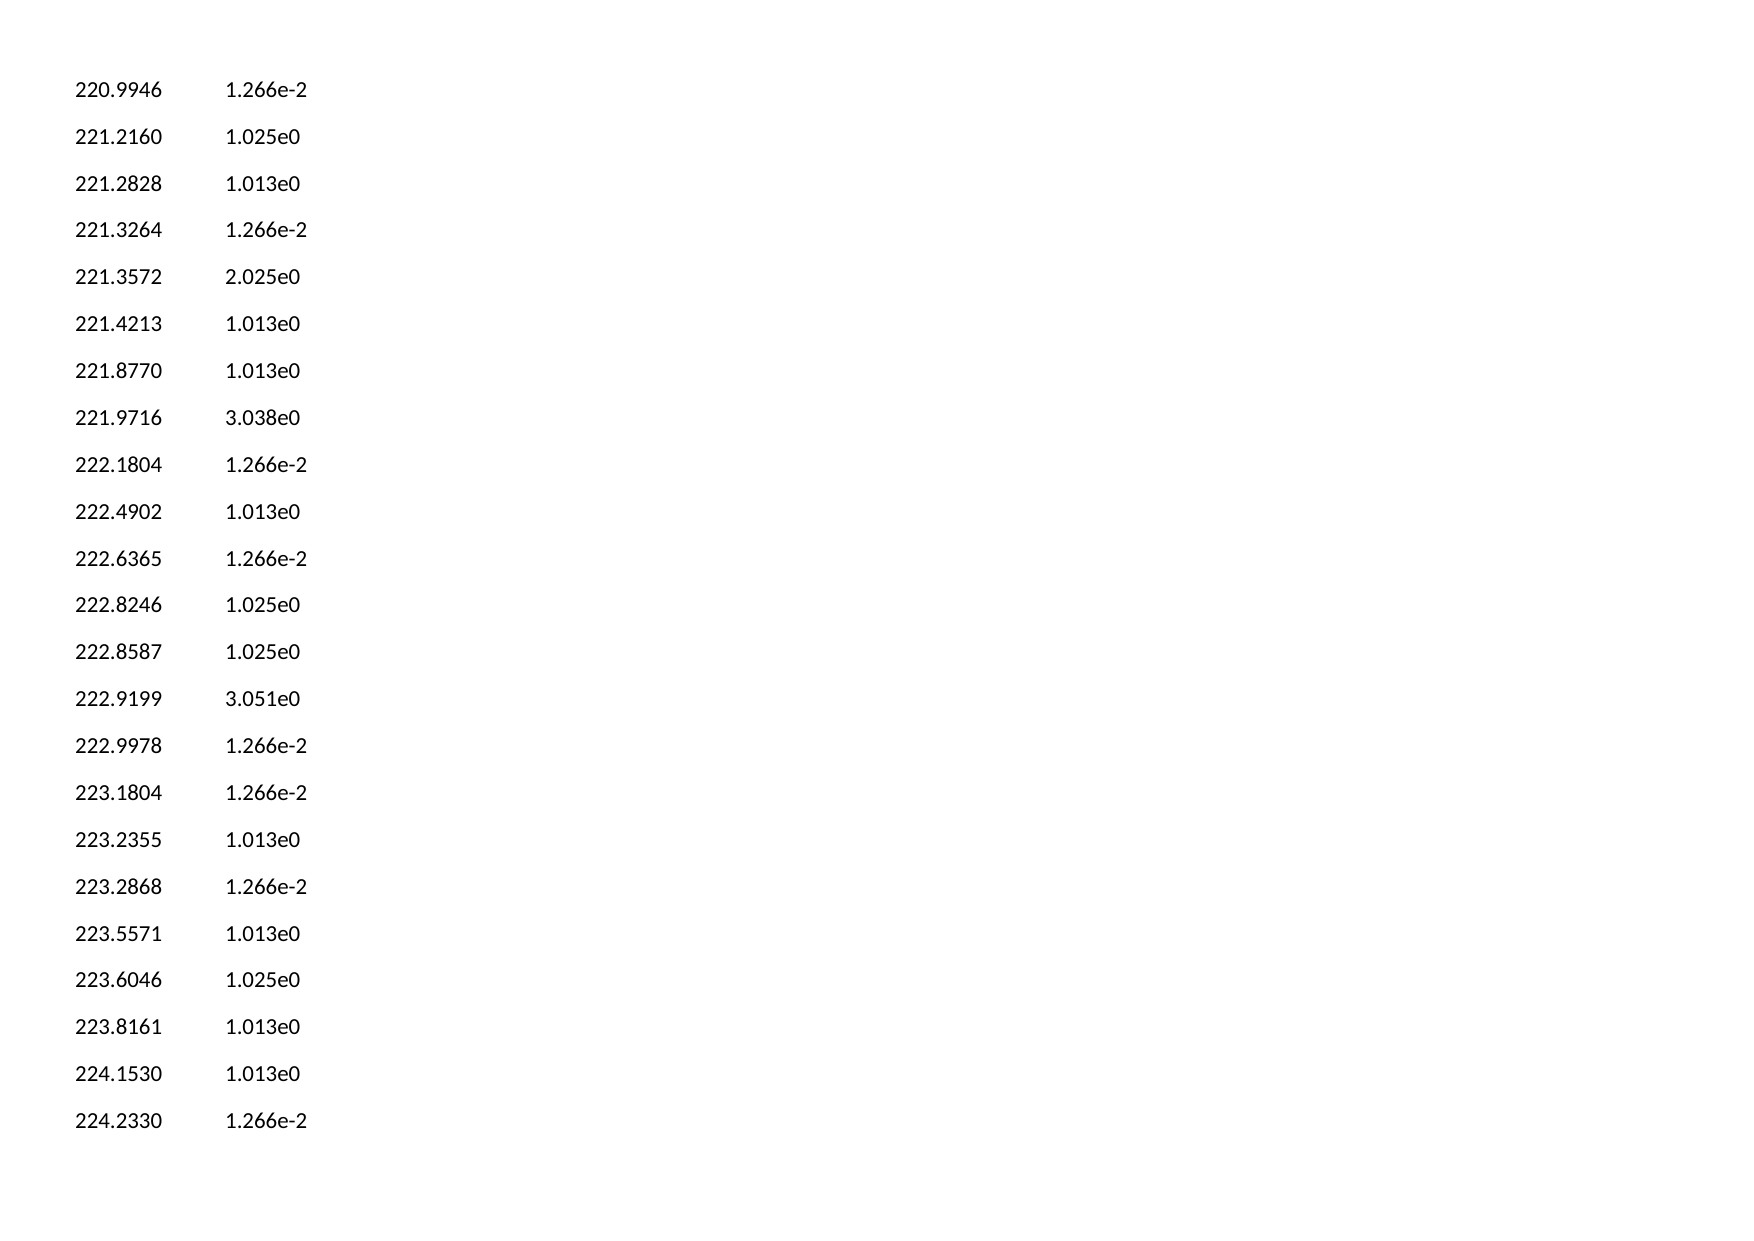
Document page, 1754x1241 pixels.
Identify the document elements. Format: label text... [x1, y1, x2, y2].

text 223.6046 1.025e0 [75, 966, 1679, 994]
text 223.1804 1.266e-2 [75, 778, 1679, 806]
text 223.8161 1.013e0 [75, 1012, 1679, 1041]
text 223.2868 1.266e-2 [75, 872, 1679, 900]
text 222.8246 1.025e0 [75, 591, 1679, 619]
text 222.4902 1.013e0 [75, 497, 1679, 525]
text 221.3572 2.025e0 [75, 262, 1679, 291]
text 221.8770 1.013e0 [75, 356, 1679, 384]
text 222.6365 1.266e-2 [75, 544, 1679, 572]
text 222.1804 1.266e-2 [75, 450, 1679, 478]
text 223.2355 1.013e0 [75, 825, 1679, 853]
text 221.4213 1.013e0 [75, 309, 1679, 337]
text 221.2828 1.013e0 [75, 169, 1679, 197]
text 223.5571 1.013e0 [75, 919, 1679, 947]
text 222.8587 1.025e0 [75, 637, 1679, 666]
text 222.9199 3.051e0 [75, 684, 1679, 712]
text 221.9716 3.038e0 [75, 403, 1679, 431]
text 222.9978 1.266e-2 [75, 731, 1679, 759]
text 224.1530 1.013e0 [75, 1059, 1679, 1087]
text 220.9946 1.266e-2 [75, 75, 1679, 103]
text 221.3264 1.266e-2 [75, 216, 1679, 244]
text 221.2160 1.025e0 [75, 122, 1679, 150]
text 224.2330 1.266e-2 [75, 1106, 1679, 1134]
